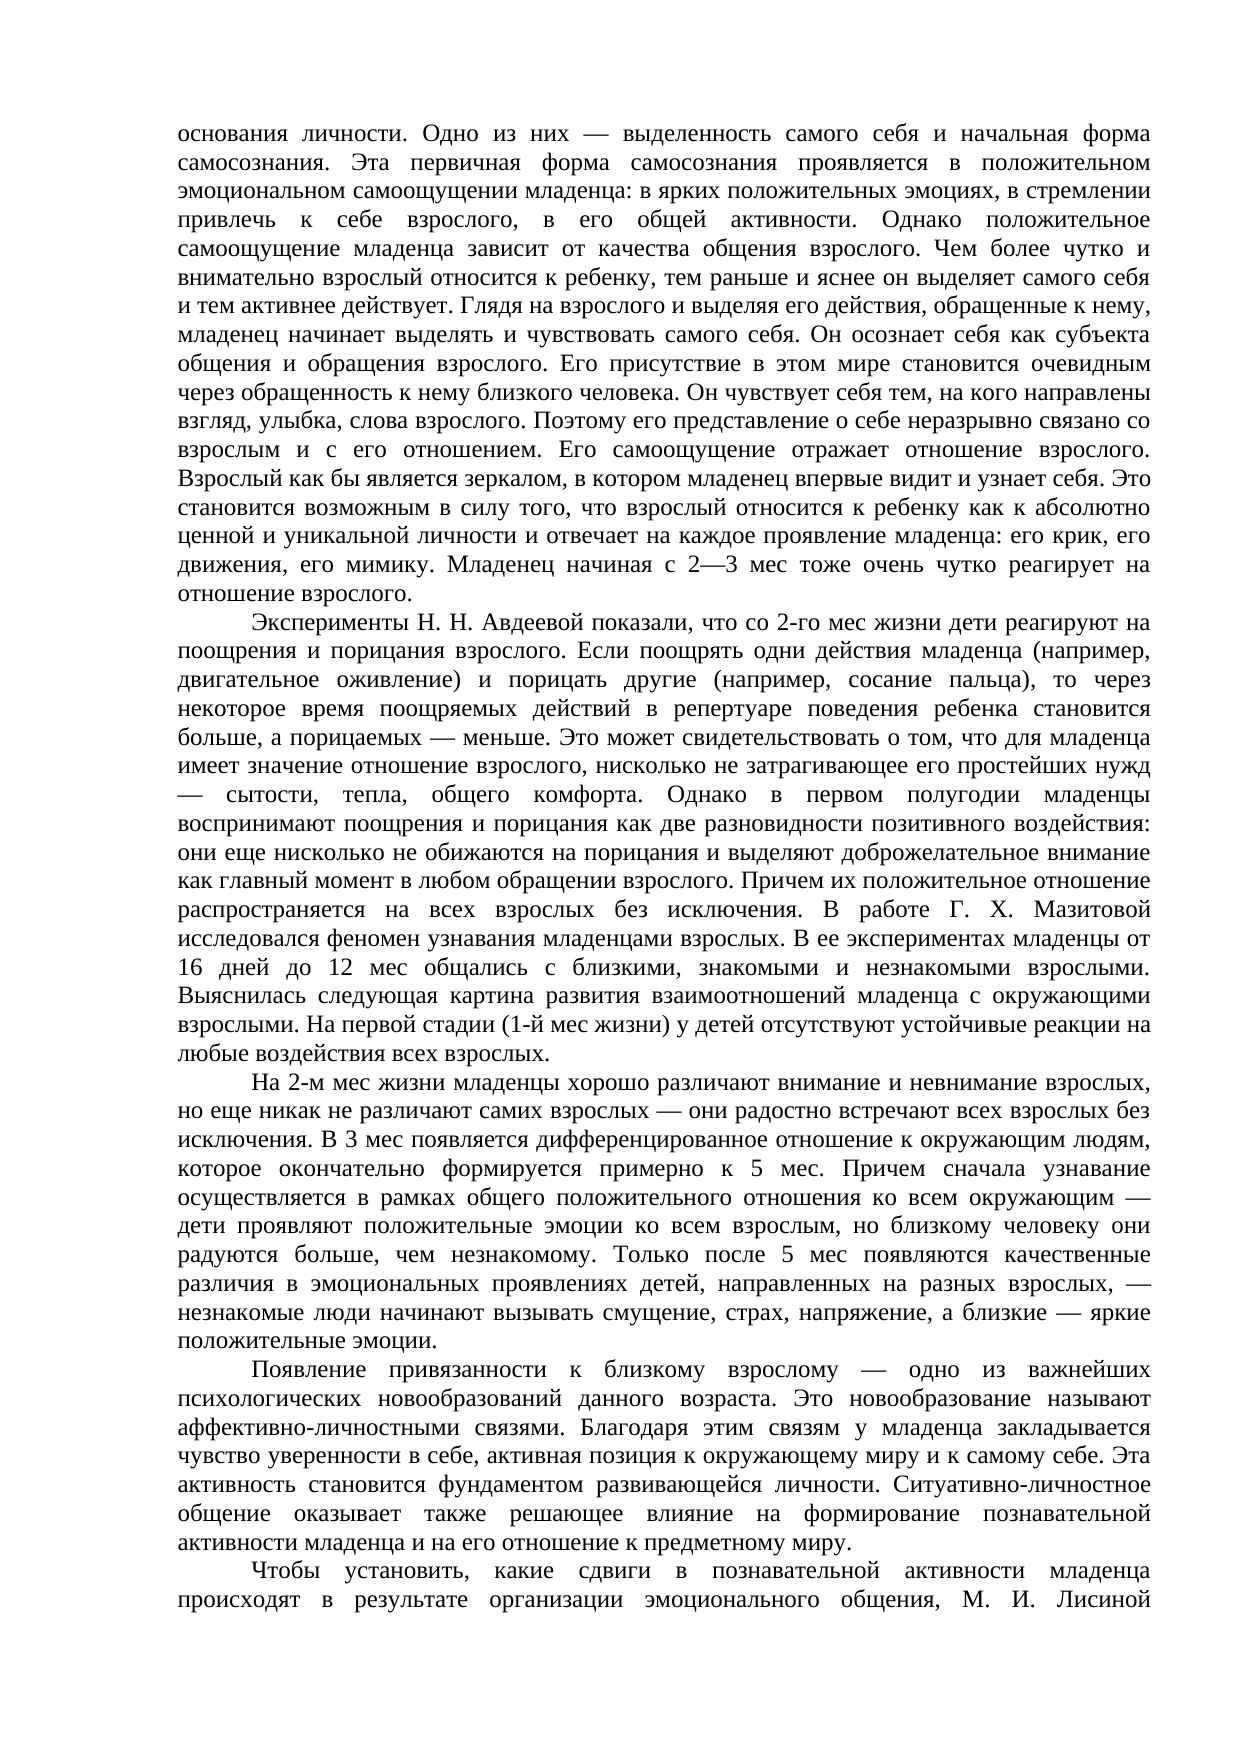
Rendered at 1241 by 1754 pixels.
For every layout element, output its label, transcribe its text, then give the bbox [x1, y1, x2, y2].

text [177, 1556, 1152, 1613]
text Появление привязанности к близкому взрослому — одно из важнейших психологических новообразований данного возраста. Это новообразование называют аффективно-личностными связями. Благодаря этим связям у младенца закладывается чувство уверенности в себе, активная позиция к окружающему миру и к самому себе. Эта активность становится фундаментом развивающейся личности. Ситуативно-личностное общение оказывает также решающее влияние на формирование познавательной активности младенца и на его отношение к предметному миру. [177, 1354, 1152, 1556]
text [177, 118, 1152, 607]
text На 2-м мес жизни младенцы хорошо различают внимание и невнимание взрослых, но еще никак не различают самих взрослых — они радостно встречают всех взрослых без исключения. В 3 мес появляется дифференцированное отношение к окружающим людям, которое окончательно формируется примерно к 5 мес. Причем сначала узнавание осуществляется в рамках общего положительного отношения ко всем окружающим — дети проявляют положительные эмоции ко всем взрослым, но близкому человеку они радуются больше, чем незнакомому. Только после 5 мес появляются качественные различия в эмоциональных проявлениях детей, направленных на разных взрослых, — незнакомые люди начинают вызывать смущение, страх, напряжение, а близкие — яркие положительные эмоции. [177, 1067, 1152, 1354]
text Эксперименты Н. Н. Авдеевой показали, что со 2-го мес жизни дети реагируют на поощрения и порицания взрослого. Если поощрять одни действия младенца (например, двигательное оживление) и порицать другие (например, сосание пальца), то через некоторое время поощряемых действий в репертуаре поведения ребенка становится больше, а порицаемых — меньше. Это может свидетельствовать о том, что для младенца имеет значение отношение взрослого, нисколько не затрагивающее его простейших нужд — сытости, тепла, общего комфорта. Однако в первом полугодии младенцы воспринимают поощрения и порицания как две разновидности позитивного воздействия: они еще нисколько не обижаются на порицания и выделяют доброжелательное внимание как главный момент в любом обращении взрослого. Причем их положительное отношение распространяется на всех взрослых без исключения. В работе Г. Х. Мазитовой исследовался феномен узнавания младенцами взрослых. В ее экспериментах младенцы от 16 дней до 12 мес общались с близкими, знакомыми и незнакомыми взрослыми. Выяснилась следующая картина развития взаимоотношений младенца с окружающими взрослыми. На первой стадии (1-й мес жизни) у детей отсутствуют устойчивые реакции на любые воздействия всех взрослых. [177, 607, 1152, 1067]
